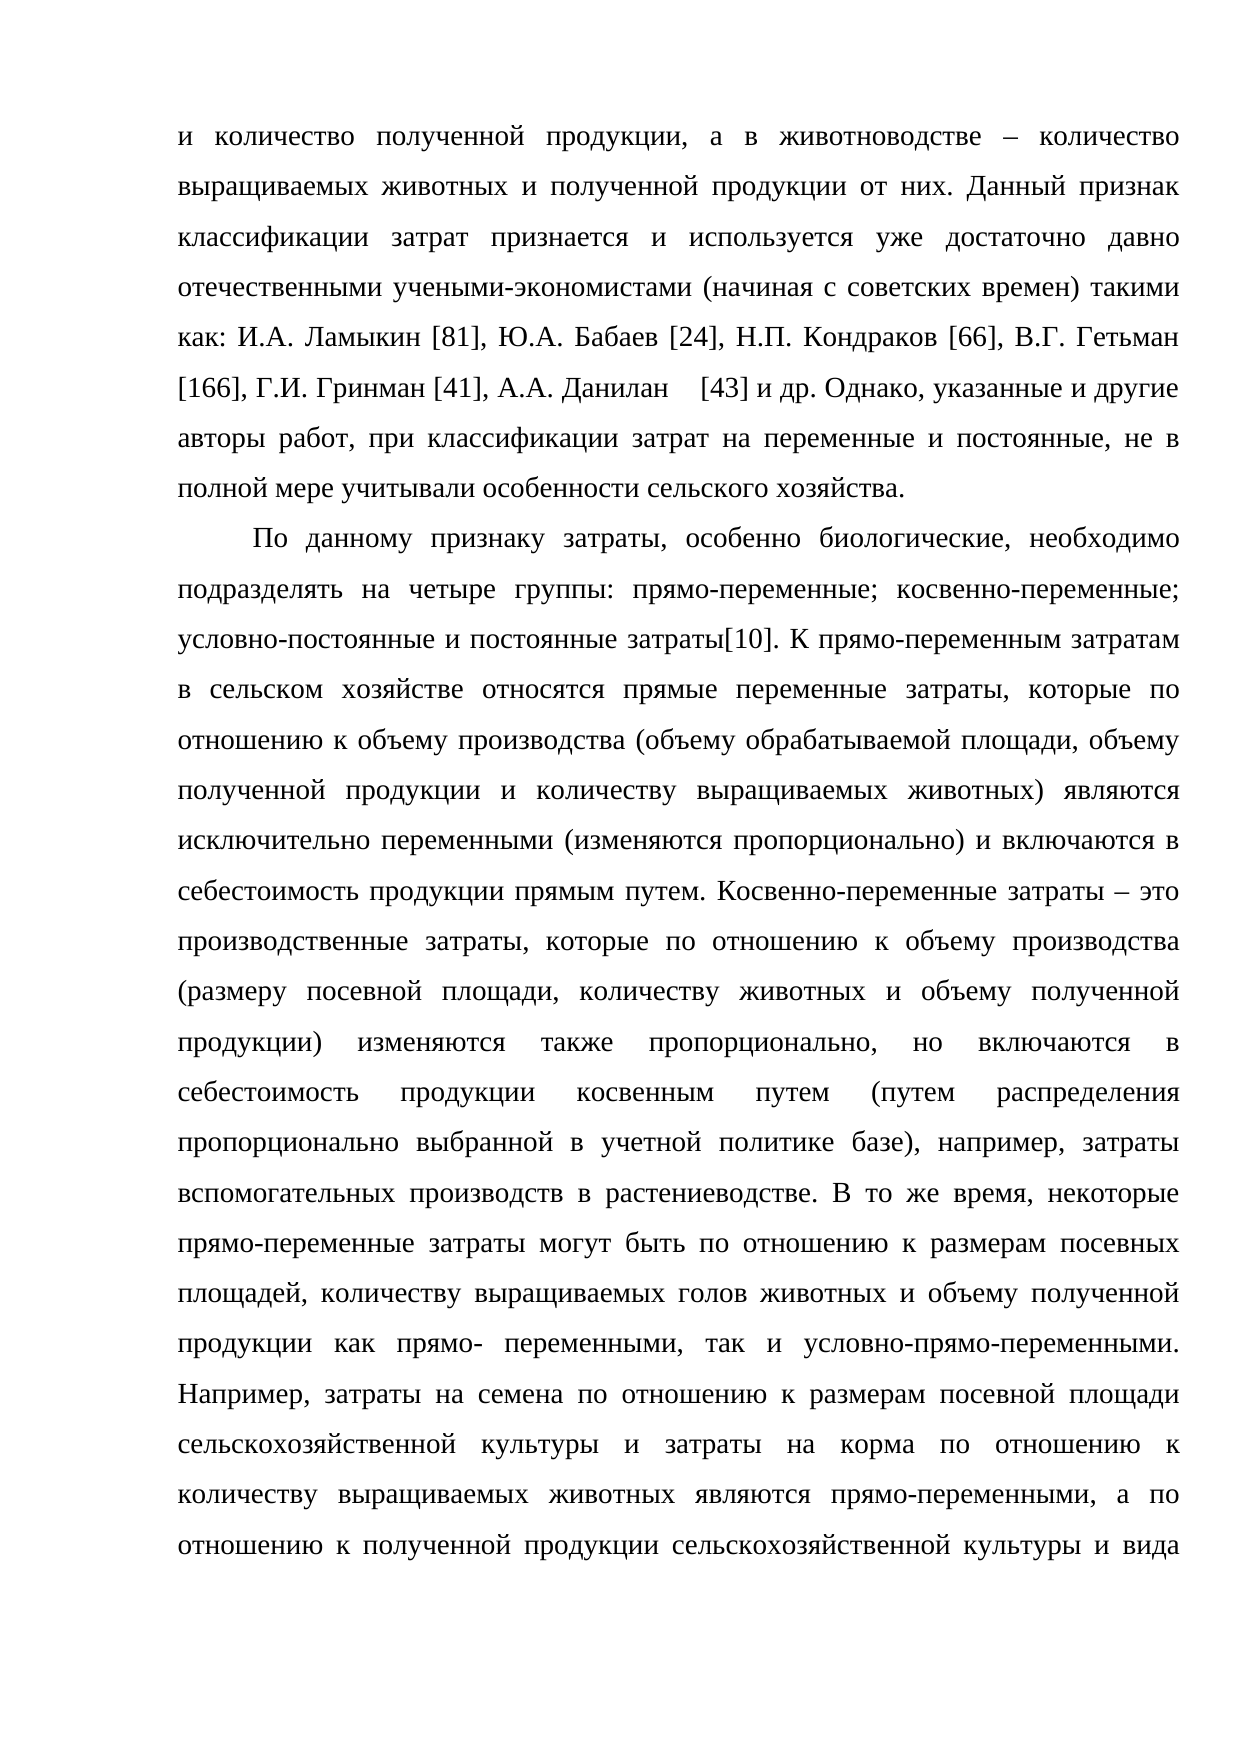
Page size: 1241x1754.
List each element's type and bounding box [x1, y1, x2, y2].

text [177, 118, 1181, 504]
text [177, 521, 1181, 1560]
